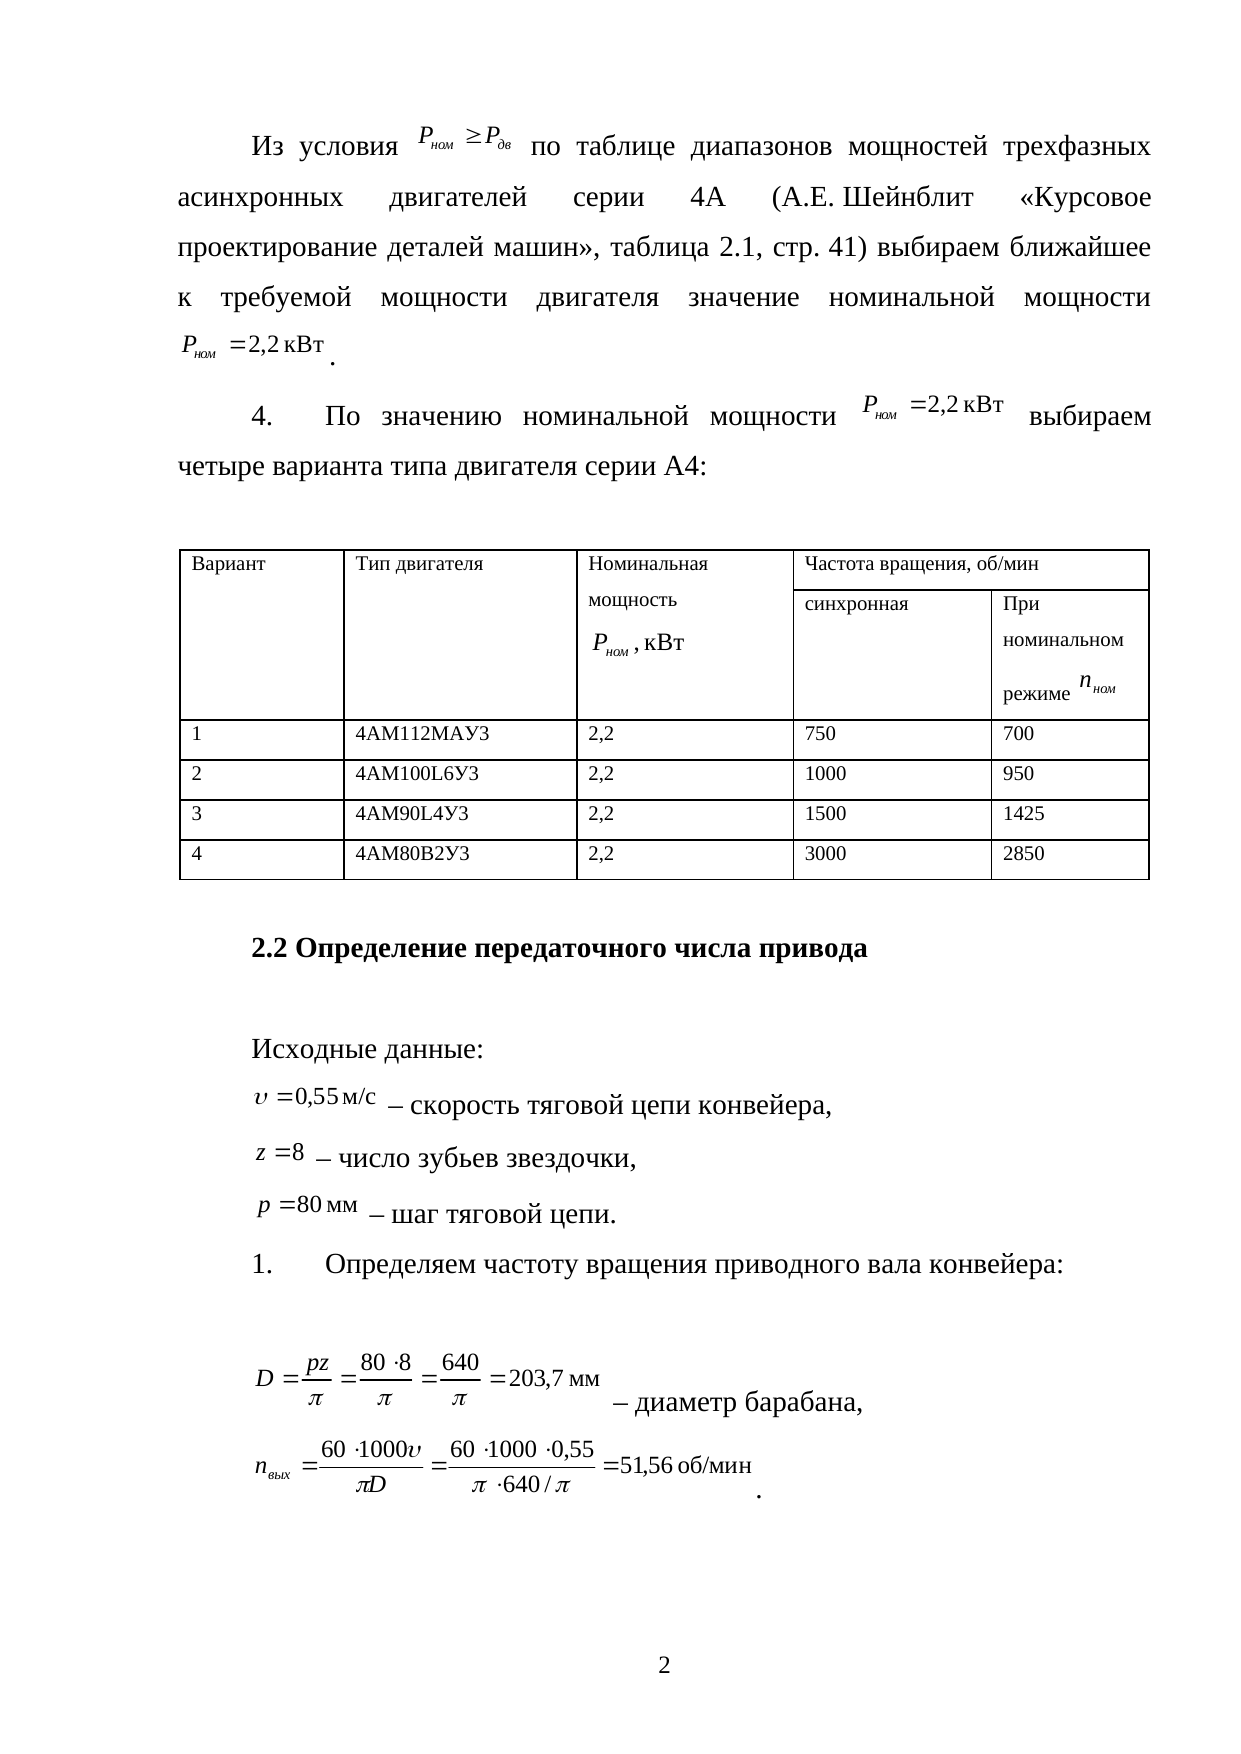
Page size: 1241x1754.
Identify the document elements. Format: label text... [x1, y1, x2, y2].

table_cell 3 [181, 801, 343, 839]
table_header Частота вращения, об/мин [794, 551, 1148, 589]
list Определяем частоту вращения приводного вала конвейера: [177, 1246, 1152, 1280]
table_cell 4АМ80В2У3 [345, 841, 576, 879]
table_header Вариант [181, 551, 343, 719]
text Из условия по таблице диапазонов мощностей трехфазных асинхронных двигателей серии 4А (А.Е. Шейнблит «Курсовое проектирование деталей машин», таблица 2.1, стр. 41) выбираем ближайшее к требуемой мощности двигателя значение номинальной мощности. [177, 118, 1152, 371]
table_cell синхронная [794, 591, 991, 719]
table_cell 4 [181, 841, 343, 879]
text Исходные данные: [177, 1031, 1152, 1065]
text – диаметр барабана, [177, 1347, 1152, 1417]
table_header Номинальная мощность [578, 551, 793, 719]
list По значению номинальной мощности выбираем четыре варианта типа двигателя серии А4: [177, 388, 1152, 482]
table_cell 1500 [794, 801, 991, 839]
text – шаг тяговой цепи. [177, 1190, 1152, 1229]
table_cell 2,2 [578, 761, 793, 799]
table_cell При номинальном режиме [992, 591, 1148, 719]
table_cell 950 [992, 761, 1148, 799]
table_cell 2,2 [578, 801, 793, 839]
table_cell 1 [181, 721, 343, 759]
table_cell 2 [181, 761, 343, 799]
text – скорость тяговой цепи конвейера, [177, 1082, 1152, 1121]
table_cell 4АМ112МАУ3 [345, 721, 576, 759]
table_cell 4АМ90L4У3 [345, 801, 576, 839]
table_cell 3000 [794, 841, 991, 879]
text 2.2 Определение передаточного числа привода [177, 931, 1152, 964]
table_cell 700 [992, 721, 1148, 759]
table_cell 750 [794, 721, 991, 759]
text – число зубьев звездочки, [177, 1137, 1152, 1173]
table_cell 1425 [992, 801, 1148, 839]
text . [177, 1434, 1152, 1504]
table_cell 1000 [794, 761, 991, 799]
table_cell 2850 [992, 841, 1148, 879]
table_cell 2,2 [578, 721, 793, 759]
table_cell 4АМ100L6У3 [345, 761, 576, 799]
table_header Тип двигателя [345, 551, 576, 719]
table_cell 2,2 [578, 841, 793, 879]
